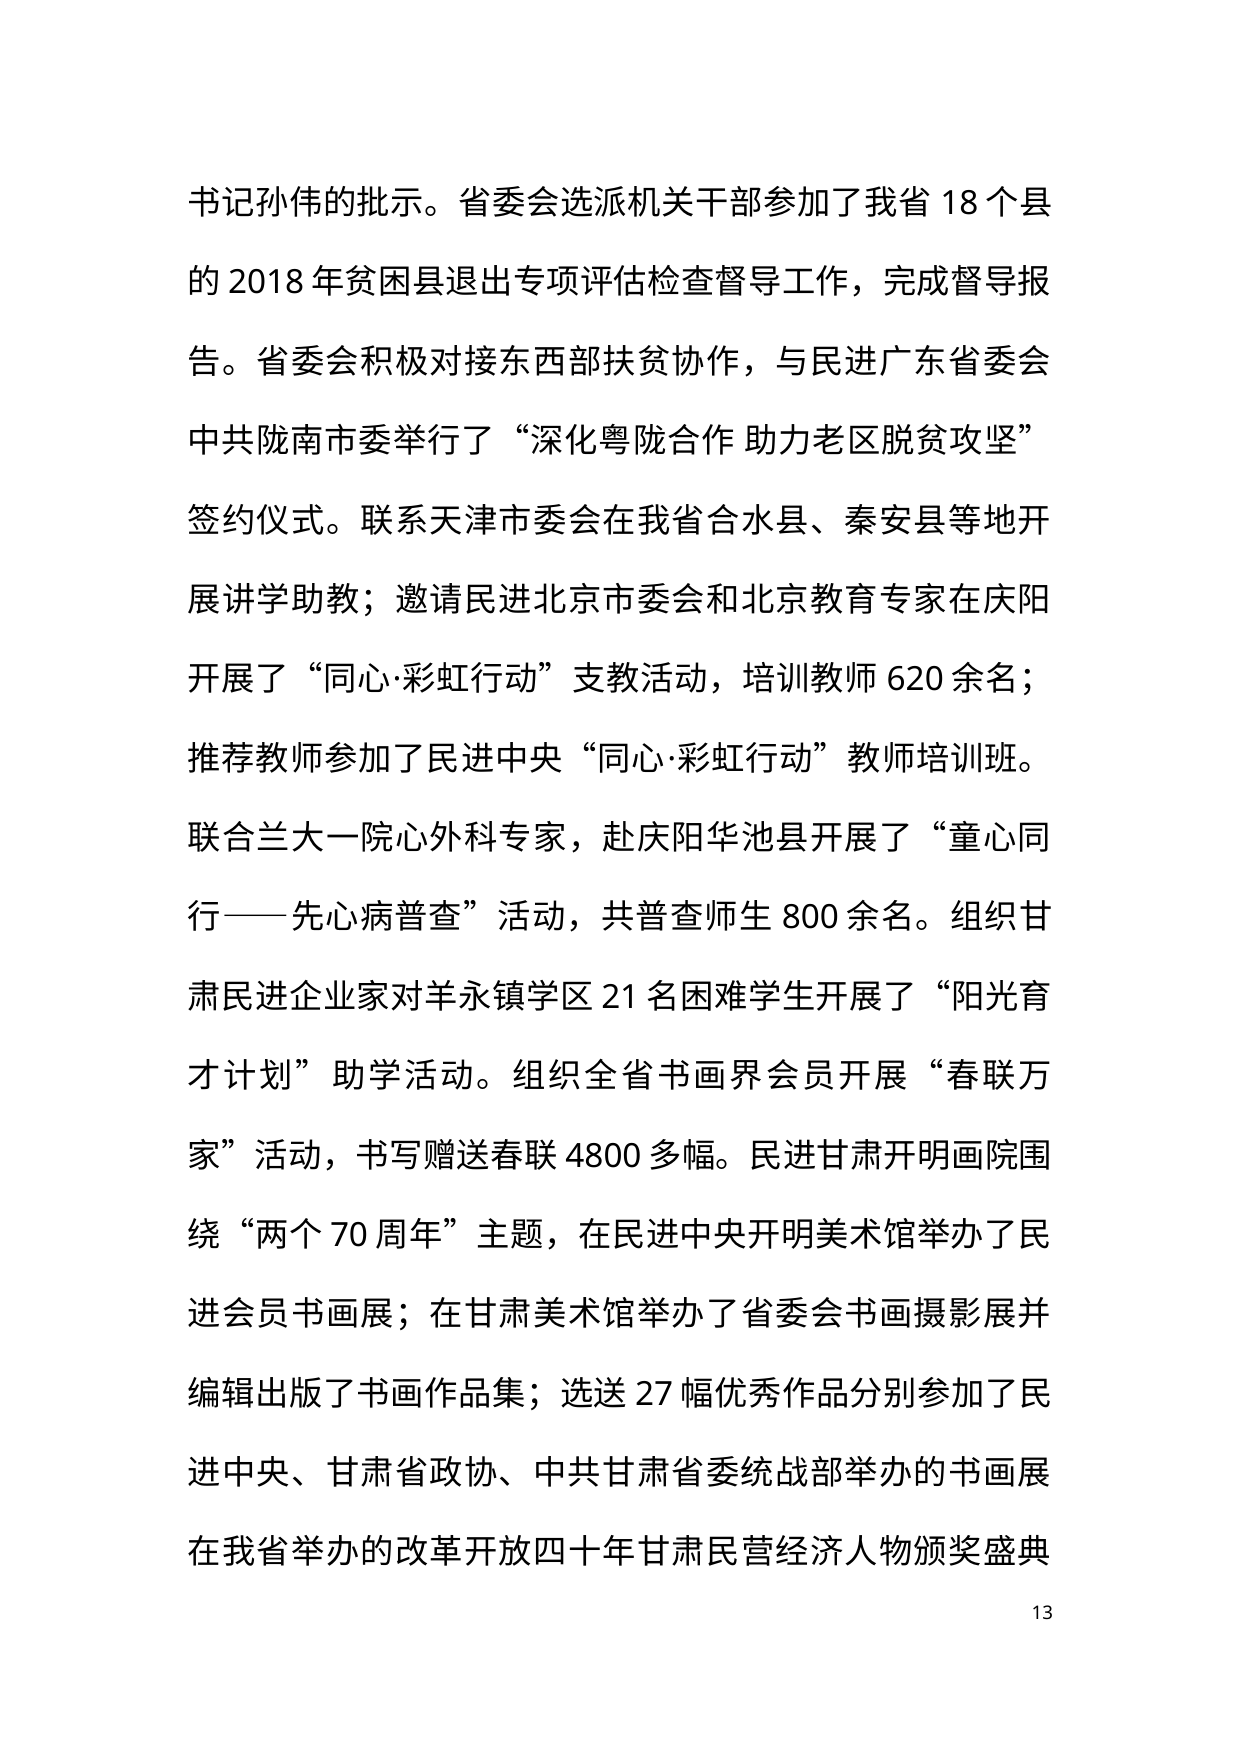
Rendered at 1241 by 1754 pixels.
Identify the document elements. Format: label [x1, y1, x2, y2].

text [187, 160, 1053, 1589]
